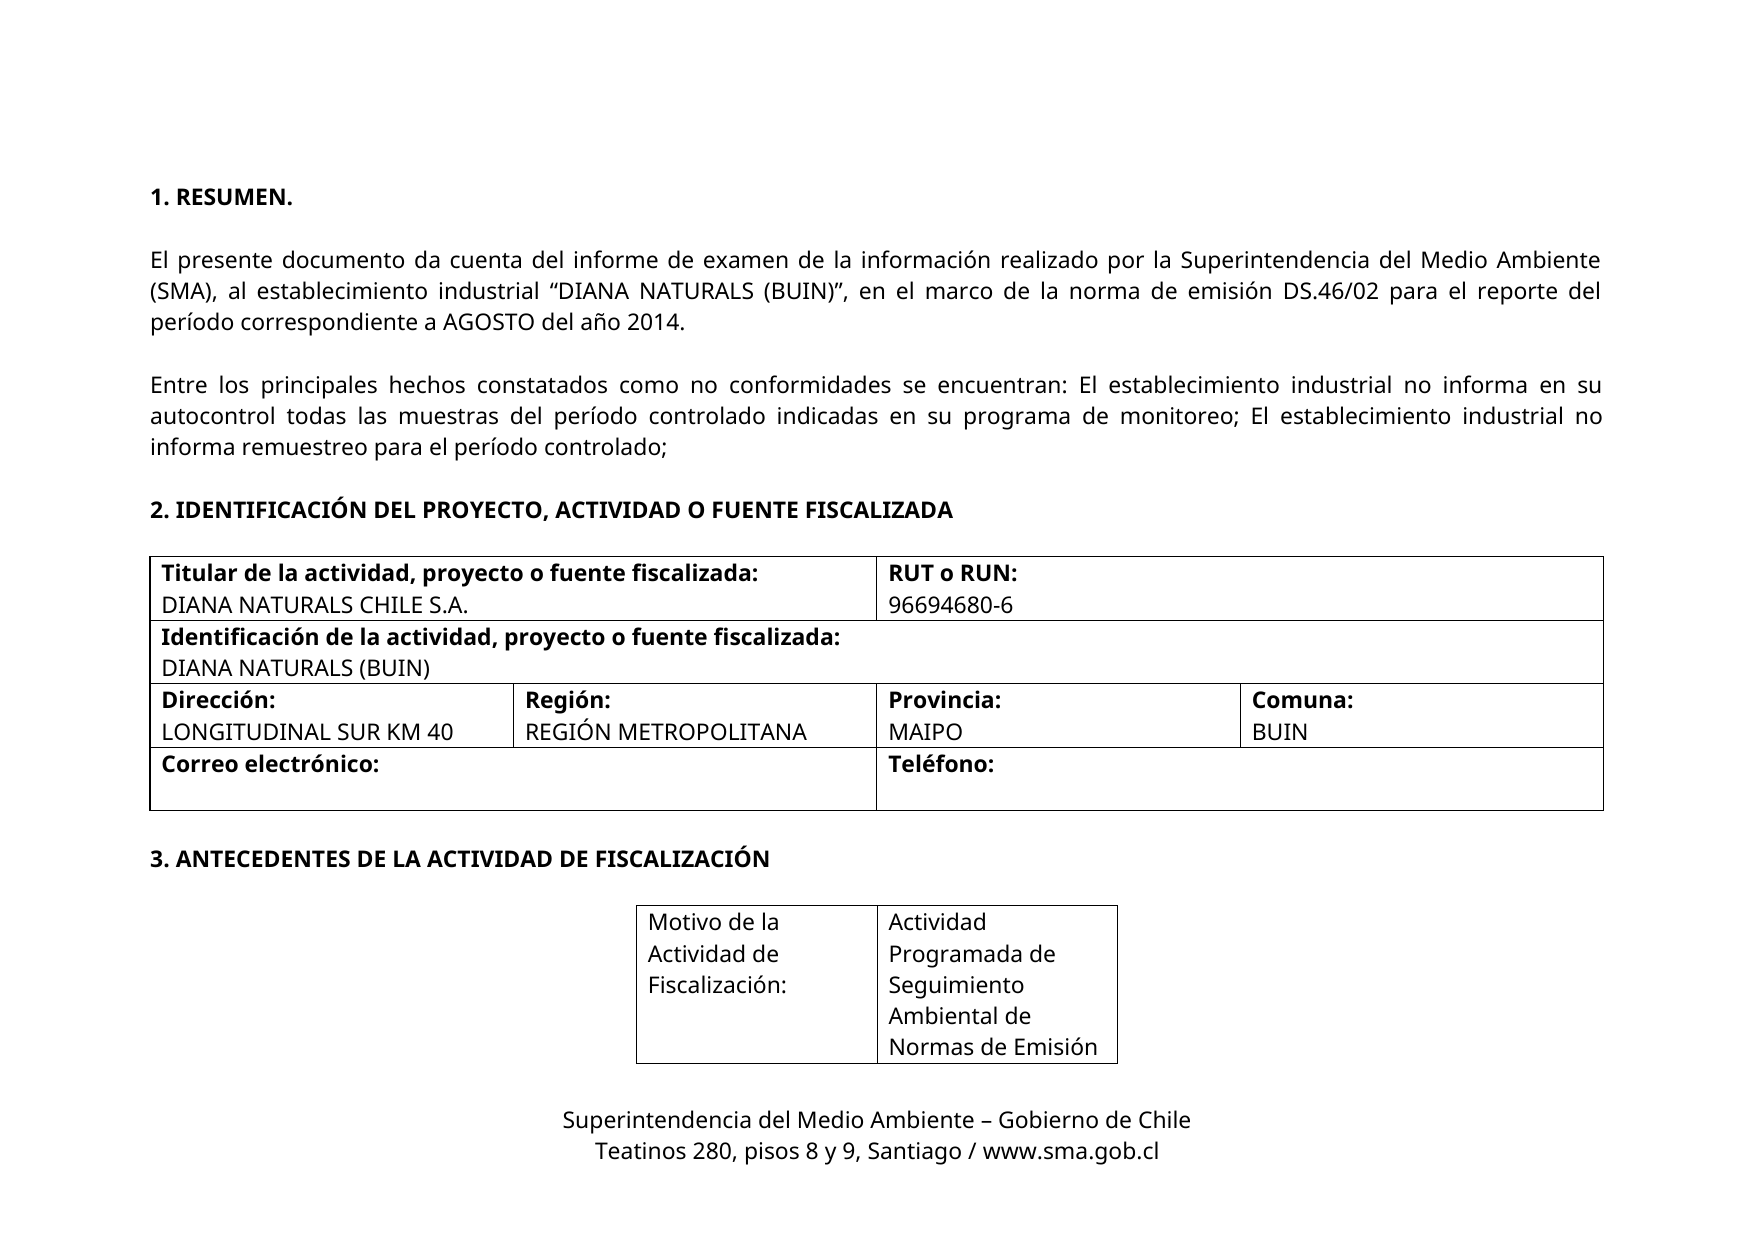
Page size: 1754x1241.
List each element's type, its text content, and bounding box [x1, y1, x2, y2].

table_cell Identificación de la actividad, proyecto o fuente fiscalizada: DIANA NATURALS (BUIN) [151, 621, 1603, 683]
table_header RUT o RUN: 96694680-6 [877, 557, 1603, 620]
text El presente documento da cuenta del informe de examen de la información realizado por la Superintendencia del Medio Ambiente (SMA), al establecimiento industrial “DIANA NATURALS (BUIN)”, en el marco de la norma de emisión DS.46/02 para el reporte del período correspondiente a AGOSTO del año 2014. [150, 212, 1604, 337]
text 3. ANTECEDENTES DE LA ACTIVIDAD DE FISCALIZACIÓN [150, 811, 1604, 874]
table_cell Comuna: BUIN [1241, 684, 1603, 747]
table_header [637, 906, 877, 1062]
text 1. RESUMEN. [150, 150, 1604, 212]
table_cell Provincia: MAIPO [877, 684, 1240, 747]
table_cell Región: REGIÓN METROPOLITANA [514, 684, 876, 747]
table_cell Correo electrónico: [151, 748, 876, 810]
text Entre los principales hechos constatados como no conformidades se encuentran: El establecimiento industrial no informa en su autocontrol todas las muestras del período controlado indicadas en su programa de monitoreo; El establecimiento industrial no informa remuestreo para el período controlado; [150, 337, 1604, 462]
text 2. IDENTIFICACIÓN DEL PROYECTO, ACTIVIDAD O FUENTE FISCALIZADA [150, 462, 1604, 525]
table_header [878, 906, 1117, 1062]
table_cell Teléfono: [877, 748, 1603, 810]
table_cell Dirección: LONGITUDINAL SUR KM 40 [151, 684, 513, 747]
table_header Titular de la actividad, proyecto o fuente fiscalizada: DIANA NATURALS CHILE S.A. [151, 557, 876, 620]
